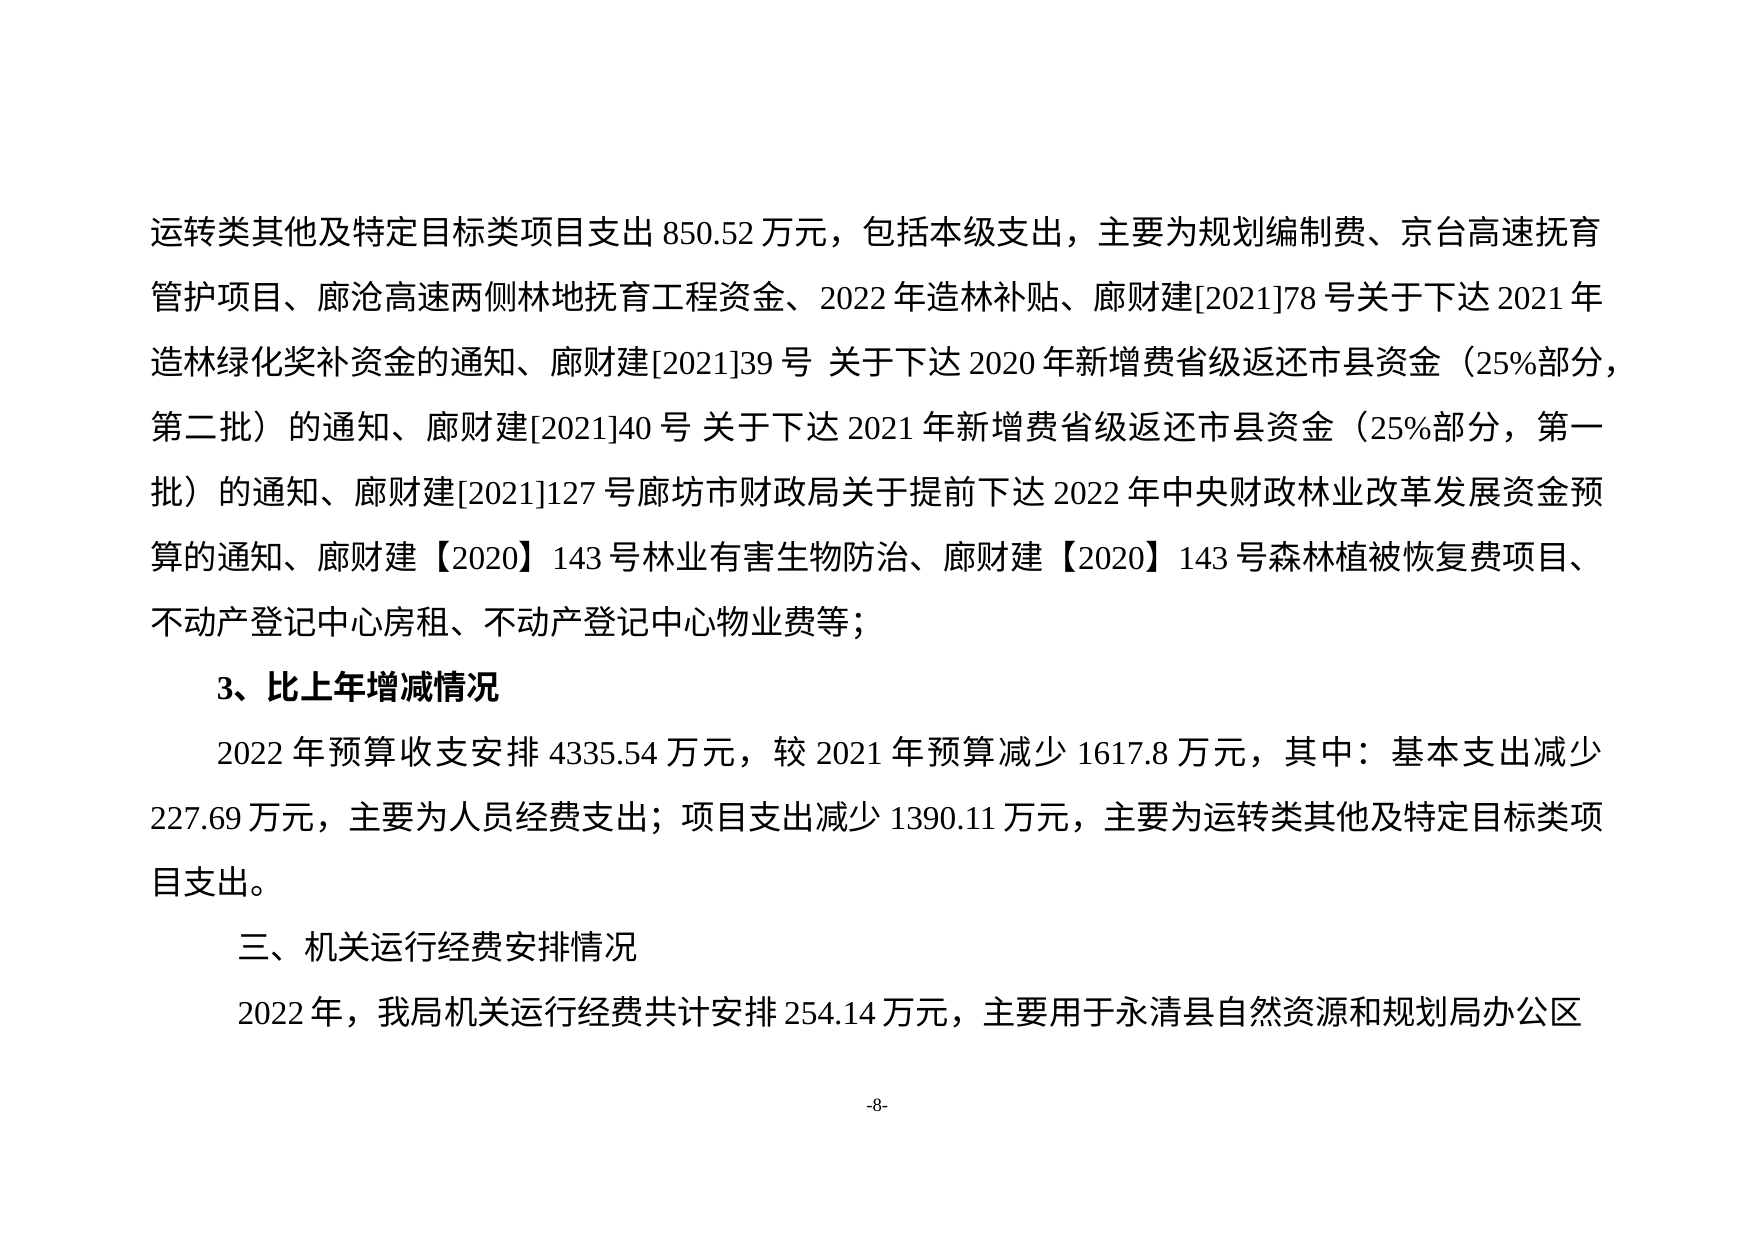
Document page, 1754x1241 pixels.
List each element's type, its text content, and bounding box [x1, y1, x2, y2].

text 3、比上年增减情况 [150, 653, 1604, 718]
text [171, 978, 1604, 1043]
text 三、机关运行经费安排情况 [171, 913, 1604, 978]
text 2022年预算收支安排4335.54万元，较2021年预算减少1617.8万元，其中：基本支出减少227.69万元，主要为人员经费支出；项目支出减少1390.11万元，主要为运转类其他及特定目标类项目支出。 [150, 718, 1604, 913]
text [150, 198, 1604, 653]
